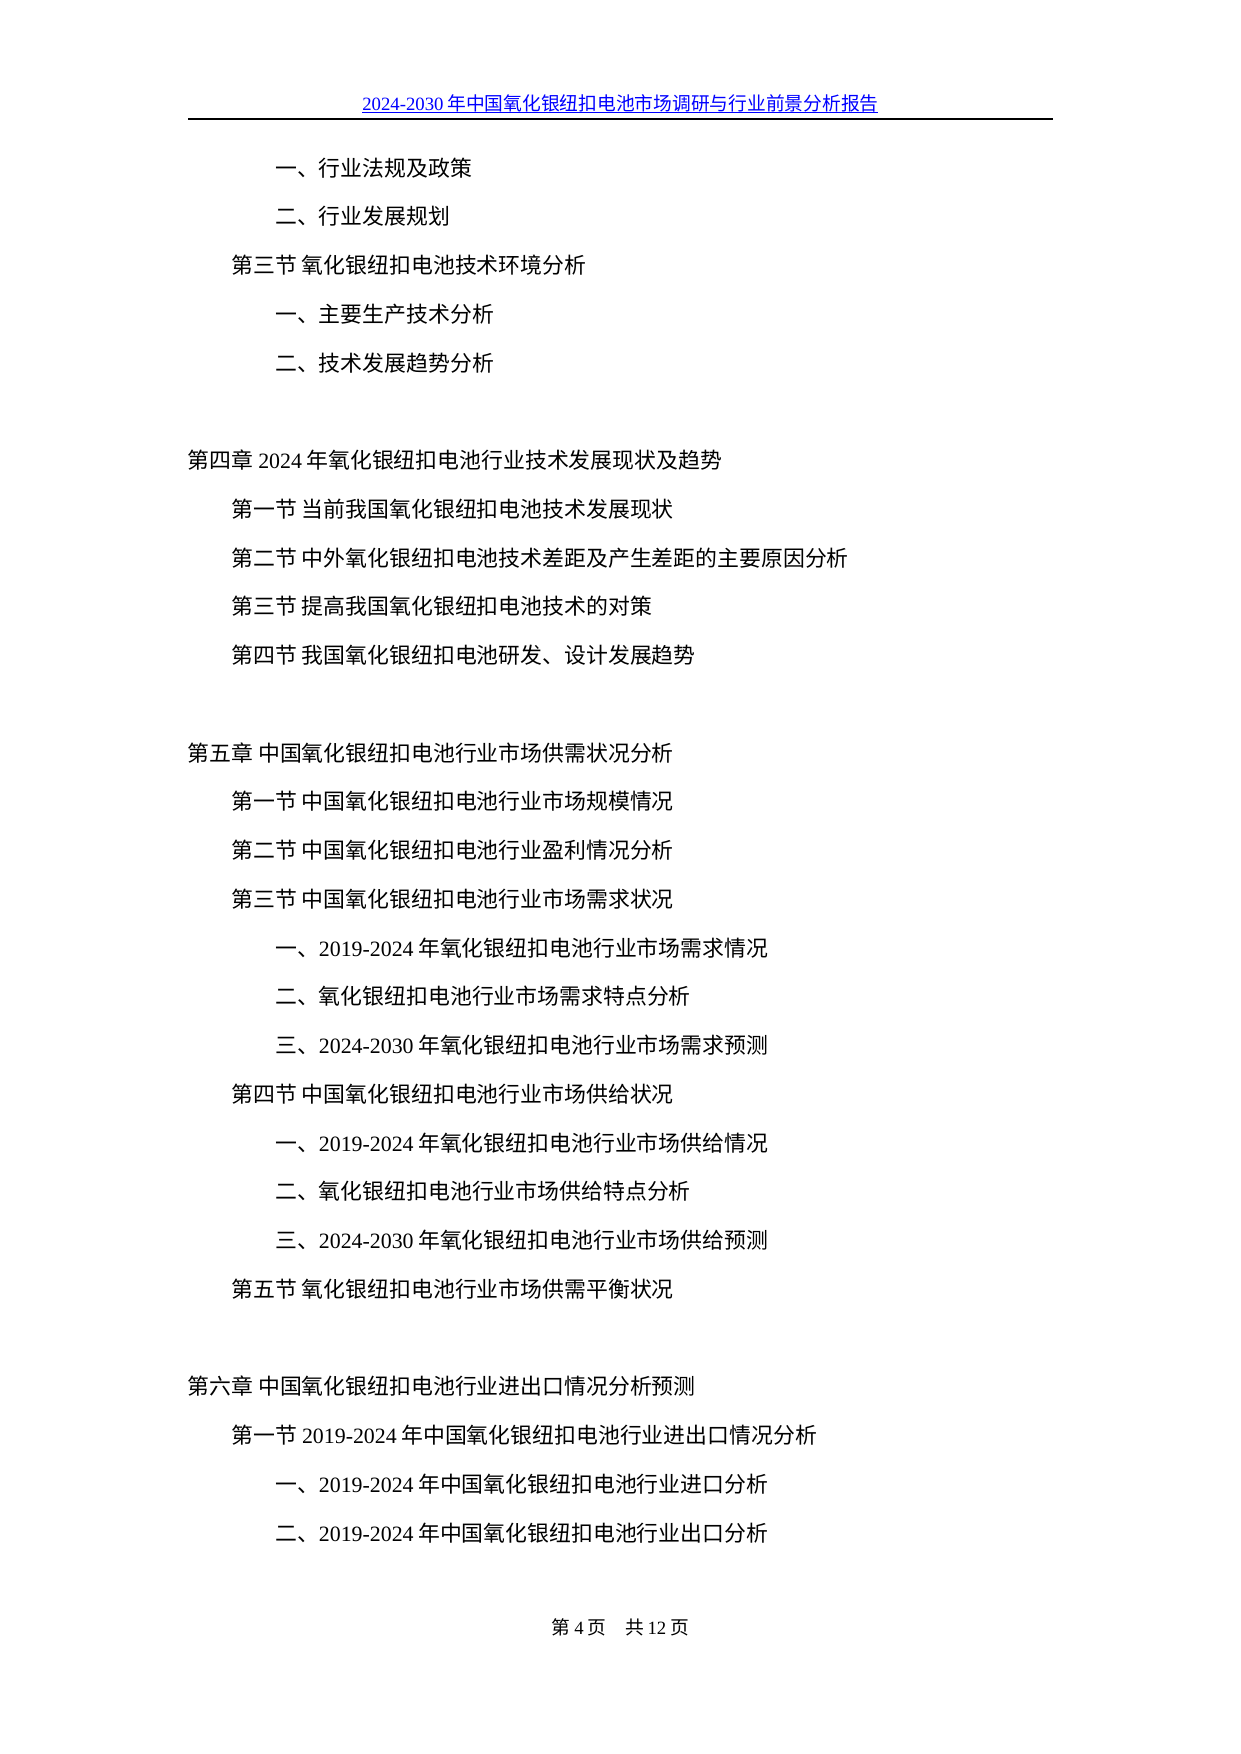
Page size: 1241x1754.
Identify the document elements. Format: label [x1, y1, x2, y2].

text [187, 150, 1053, 1548]
